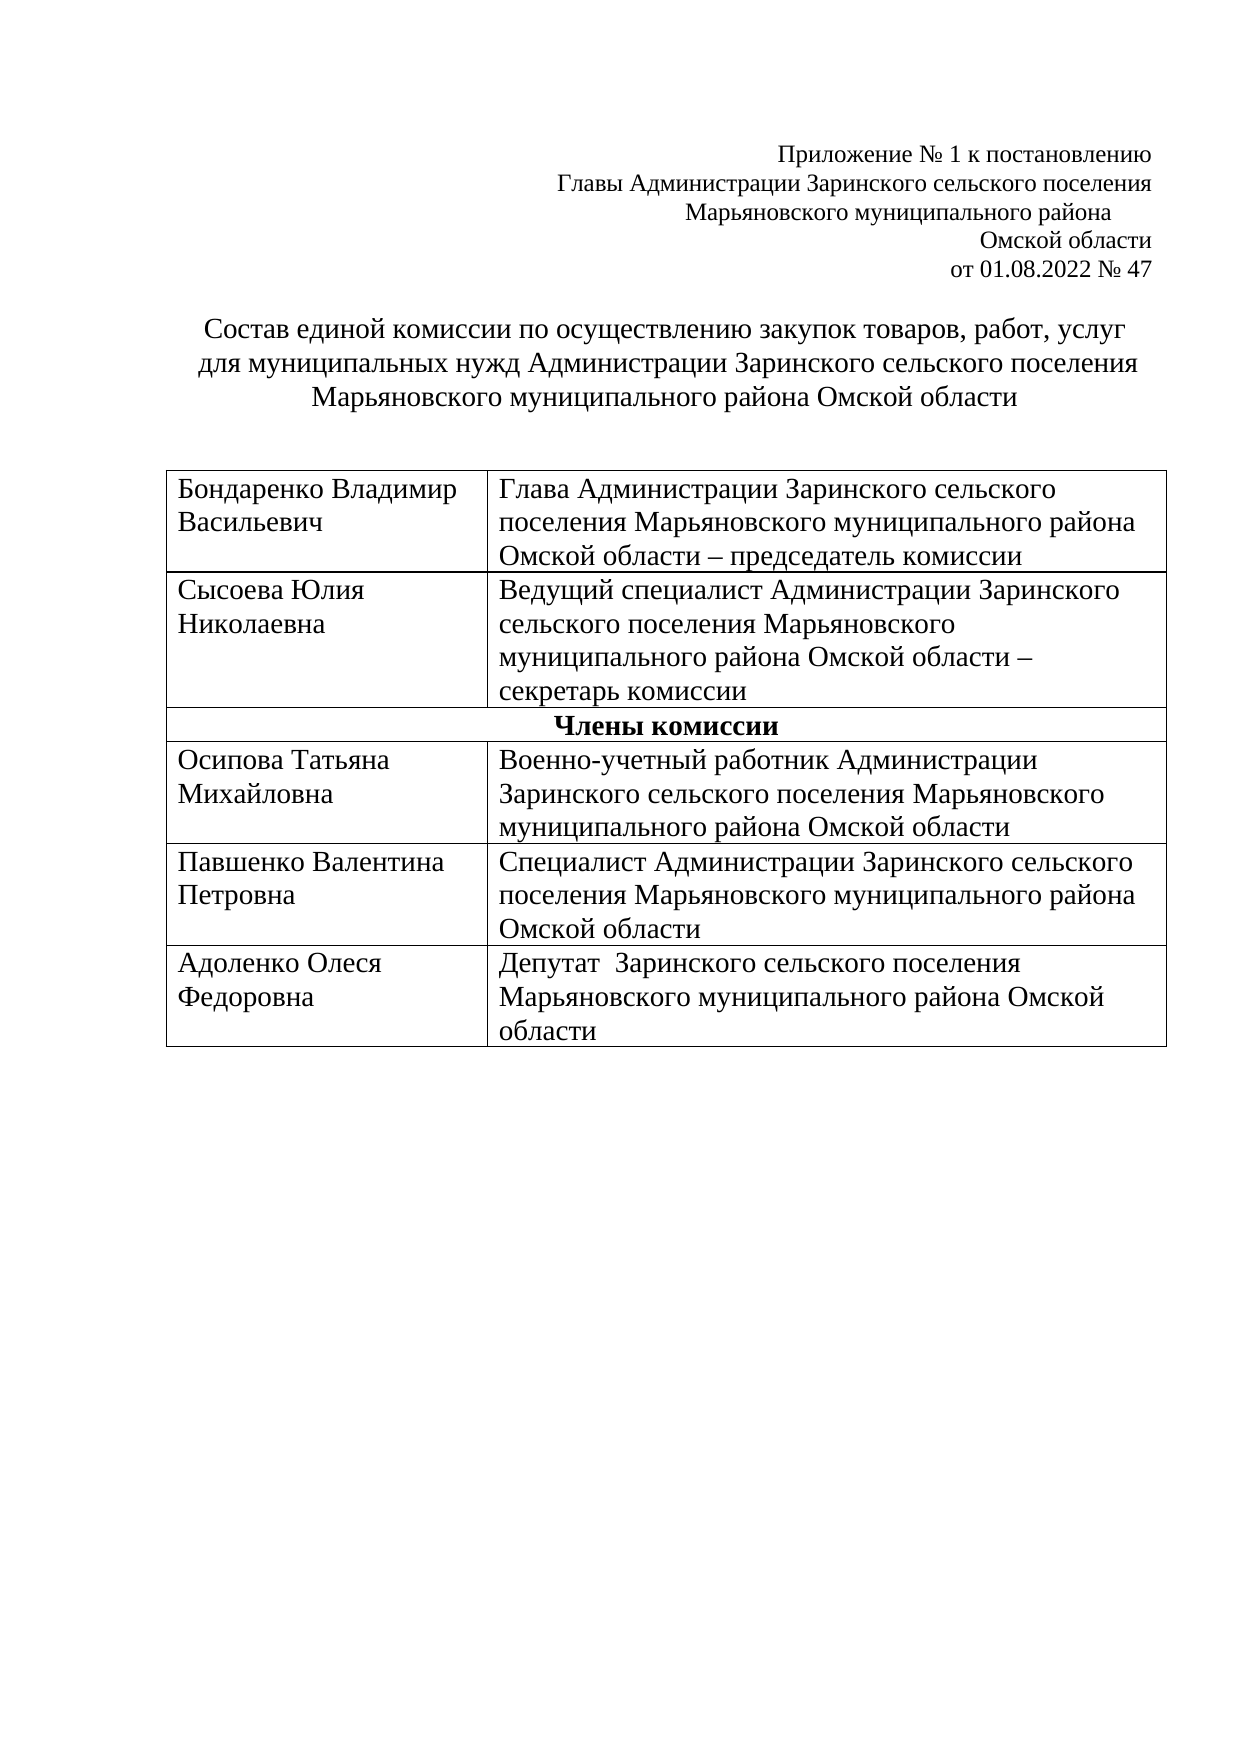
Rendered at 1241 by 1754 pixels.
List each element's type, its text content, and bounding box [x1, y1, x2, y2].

table_cell Осипова Татьяна Михайловна [167, 742, 487, 843]
table_cell Члены комиссии [167, 708, 1166, 741]
table_cell Сысоева Юлия Николаевна [167, 573, 487, 707]
text Главы Администрации Заринского сельского поселения [177, 168, 1152, 197]
text Марьяновского муниципального района Омской области [177, 379, 1152, 412]
text Омской области [177, 225, 1152, 254]
table_cell Ведущий специалист Администрации Заринского сельского поселения Марьяновского муниципального района Омской области – секретарь комиссии [488, 573, 1166, 707]
table_cell Павшенко Валентина Петровна [167, 844, 487, 944]
text от 01.08.2022 № 47 [177, 254, 1152, 283]
table_cell Адоленко Олеся Федоровна [167, 946, 487, 1046]
text Приложение № 1 к постановлению [177, 139, 1152, 168]
text Марьяновского муниципального района [177, 197, 1152, 225]
text для муниципальных нужд Администрации Заринского сельского поселения [177, 345, 1152, 379]
text Состав единой комиссии по осуществлению закупок товаров, работ, услуг [177, 312, 1152, 345]
table_cell Военно-учетный работник Администрации Заринского сельского поселения Марьяновского муниципального района Омской области [488, 742, 1166, 843]
table_cell Специалист Администрации Заринского сельского поселения Марьяновского муниципального района Омской области [488, 844, 1166, 944]
table_header Глава Администрации Заринского сельского поселения Марьяновского муниципального района Омской области – председатель комиссии [488, 471, 1166, 571]
table_header Бондаренко Владимир Васильевич [167, 471, 487, 571]
table_cell Депутат Заринского сельского поселения Марьяновского муниципального района Омской области [488, 946, 1166, 1046]
